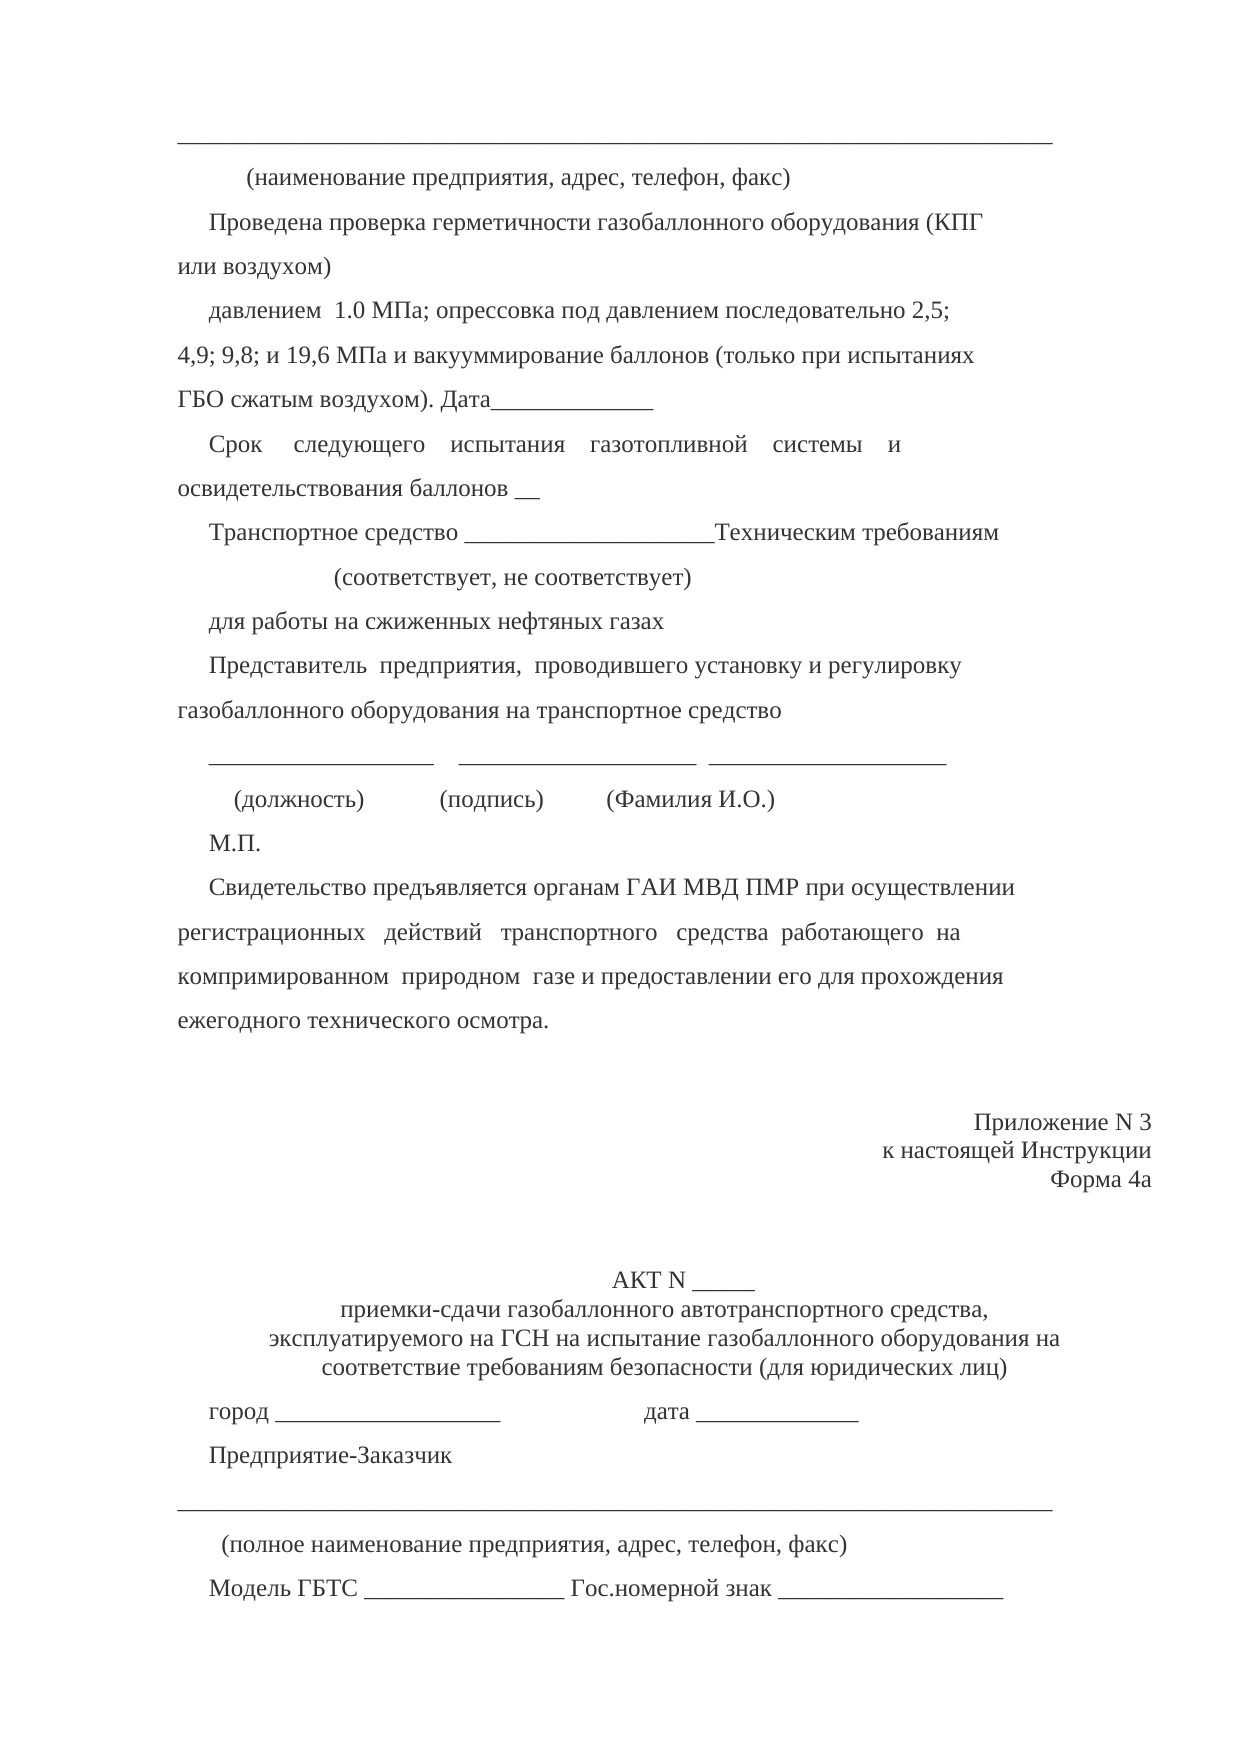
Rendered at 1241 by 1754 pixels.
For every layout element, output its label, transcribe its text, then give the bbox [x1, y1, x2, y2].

text М.П. [177, 828, 1152, 857]
text (должность) (подпись) (Фамилия И.О.) [177, 784, 1152, 812]
text для работы на сжиженных нефтяных газах [177, 606, 1152, 635]
text компримированном природном газе и предоставлении его для прохождения [177, 961, 1152, 990]
text или воздухом) [177, 251, 1152, 280]
text ГБО сжатым воздухом). Дата_____________ [177, 384, 1152, 413]
text Транспортное средство ____________________Техническим требованиям [177, 517, 1152, 546]
text регистрационных действий транспортного средства работающего на [177, 917, 1152, 946]
text Представитель предприятия, проводившего установку и регулировку [177, 651, 1152, 679]
text Срок следующего испытания газотопливной системы и [177, 429, 1152, 457]
text Проведена проверка герметичности газобаллонного оборудования (КПГ [177, 207, 1152, 236]
text 4,9; 9,8; и 19,6 МПа и вакууммирование баллонов (только при испытаниях [177, 340, 1152, 369]
text газобаллонного оборудования на транспортное средство [177, 695, 1152, 724]
text Свидетельство предъявляется органам ГАИ МВД ПМР при осуществлении [177, 872, 1152, 901]
text давлением 1.0 МПа; опрессовка под давлением последовательно 2,5; [177, 296, 1152, 324]
text город __________________ дата _____________ [177, 1396, 1152, 1425]
text Предприятие-Заказчик [177, 1440, 1152, 1469]
text (полное наименование предприятия, адрес, телефон, факс) [177, 1529, 1152, 1558]
text ______________________________________________________________________ [177, 1485, 1152, 1513]
text __________________ ___________________ ___________________ [177, 739, 1152, 768]
text освидетельствования баллонов __ [177, 473, 1152, 502]
text АКТ N _____ приемки-сдачи газобаллонного автотранспортного средства, эксплуатируемого на ГСН на испытание газобаллонного оборудования на соответствие требованиям безопасности (для юридических лиц) [177, 1265, 1152, 1380]
text (наименование предприятия, адрес, телефон, факс) [177, 162, 1152, 191]
text ежегодного технического осмотра. [177, 1006, 1152, 1034]
text (соответствует, не соответствует) [177, 562, 1152, 591]
text Модель ГБТС ________________ Гос.номерной знак __________________ [177, 1573, 1152, 1602]
text Приложение N 3 к настоящей Инструкции Форма 4а [177, 1107, 1152, 1193]
text ______________________________________________________________________ [177, 118, 1152, 147]
